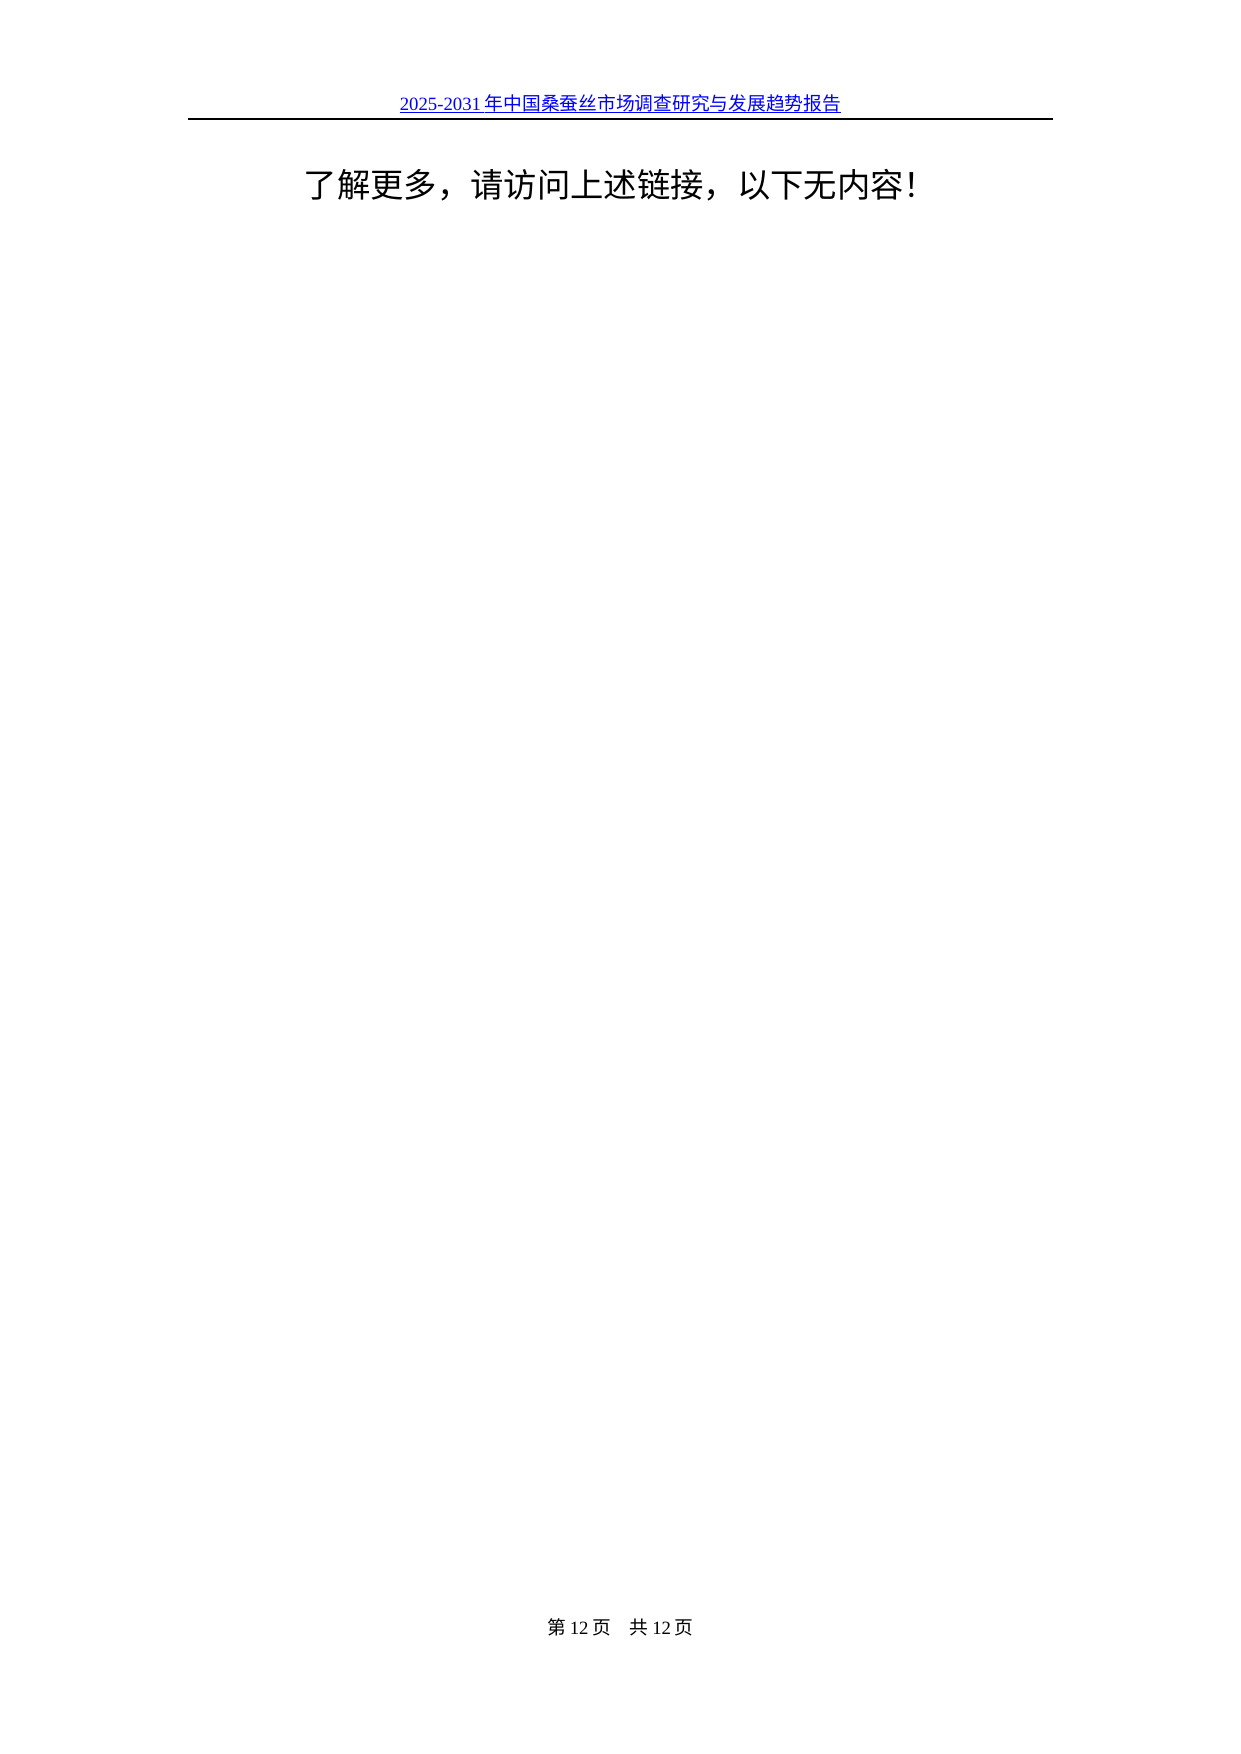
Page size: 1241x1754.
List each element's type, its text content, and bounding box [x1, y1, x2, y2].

title 了解更多，请访问上述链接，以下无内容！ [187, 150, 1053, 215]
